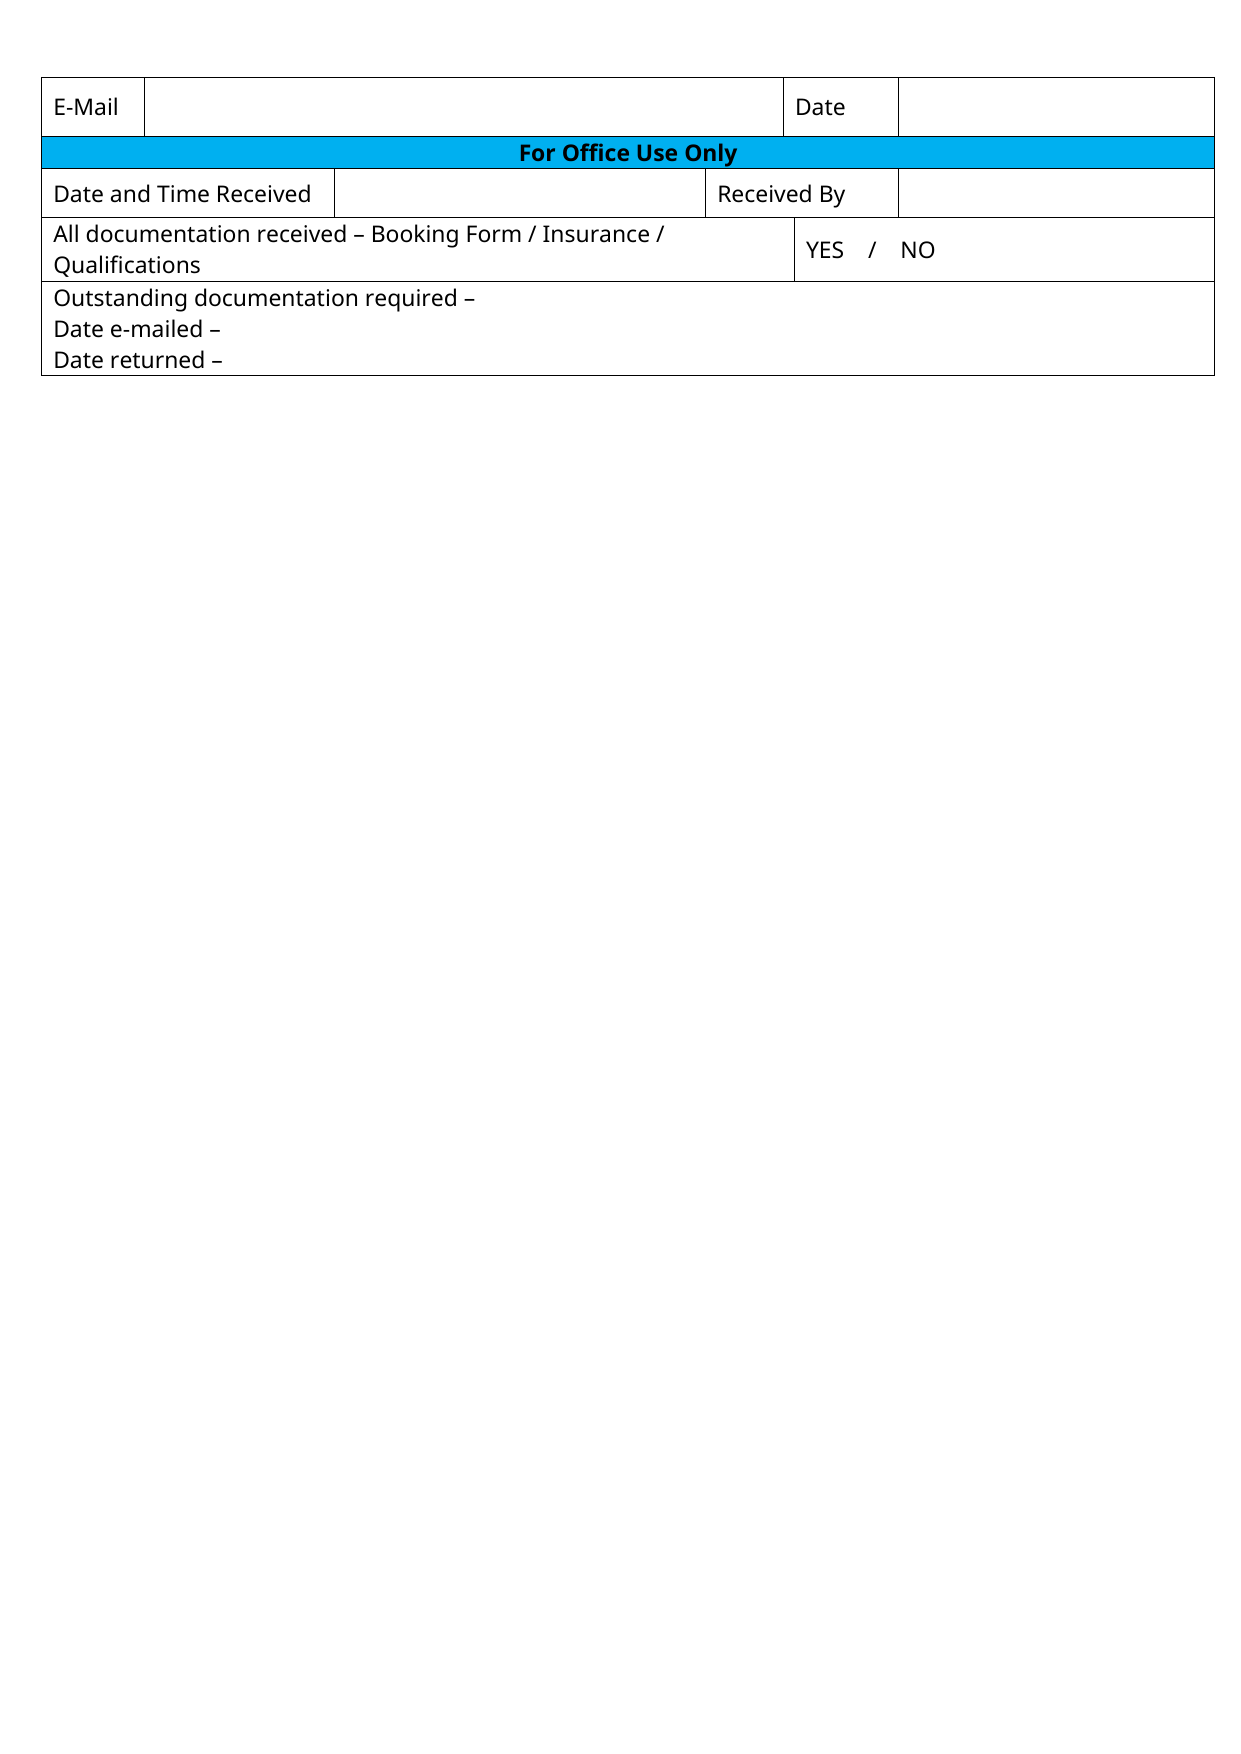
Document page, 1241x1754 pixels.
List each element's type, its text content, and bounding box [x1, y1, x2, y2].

table_cell Date [784, 78, 898, 136]
table_cell Outstanding documentation required – Date e-mailed – Date returned – [42, 282, 1214, 375]
table_cell All documentation received – Booking Form / Insurance / Qualifications [42, 218, 794, 281]
table_cell For Office Use Only [42, 137, 1214, 168]
table_cell [335, 169, 705, 217]
table_cell YES / NO [795, 218, 1214, 281]
table_cell [899, 169, 1214, 217]
table_cell [145, 78, 783, 136]
table_cell Received By [706, 169, 898, 217]
table_cell Date and Time Received [42, 169, 334, 217]
table_cell [899, 78, 1214, 136]
table_cell E-Mail [42, 78, 144, 136]
